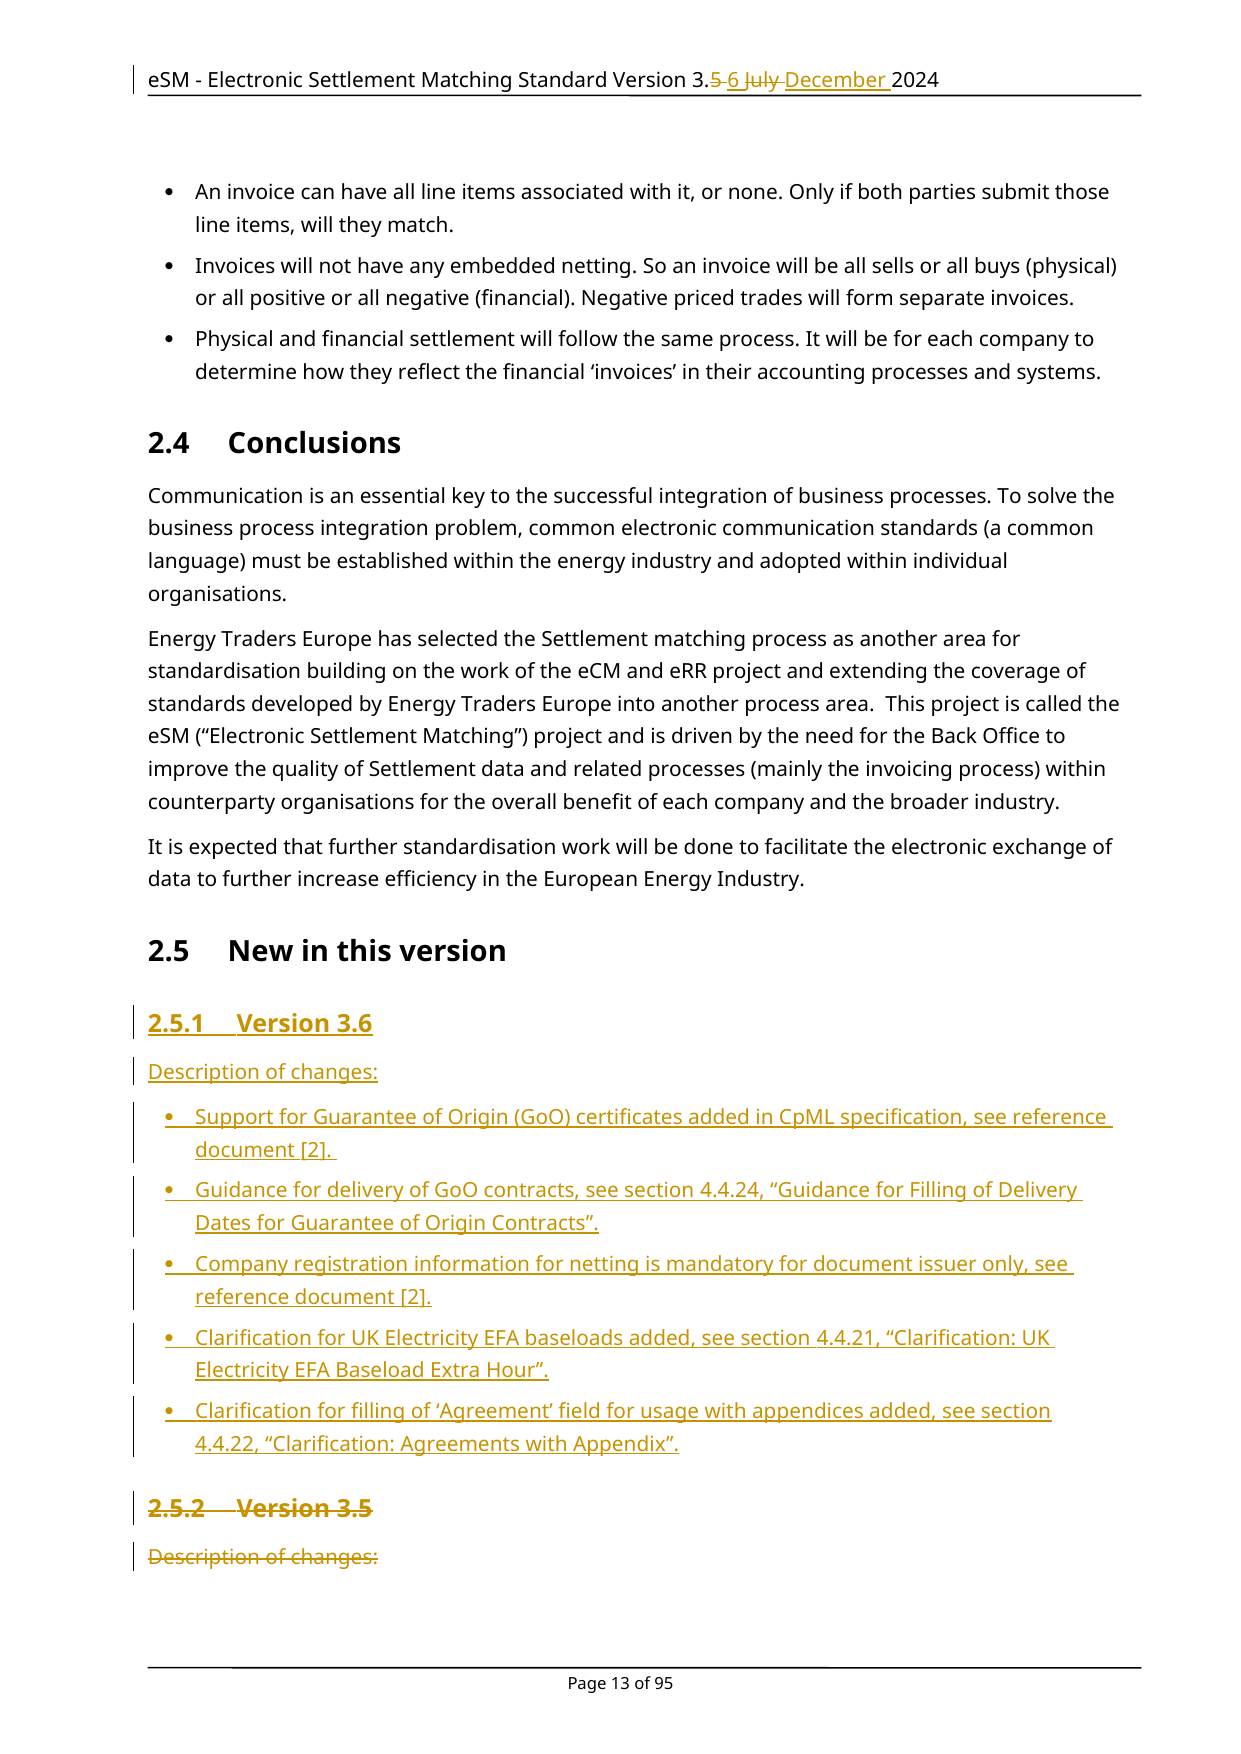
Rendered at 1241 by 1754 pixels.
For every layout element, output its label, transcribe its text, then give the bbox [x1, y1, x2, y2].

list 4.4.22 [165, 1396, 1122, 1457]
text It is expected that further standardisation work will be done to facilitate the electronic exchange of data to further increase efficiency in the European Energy Industry. [148, 832, 1122, 893]
text Energy Traders Europe has selected the Settlement matching process as another area for standardisation building on the work of the eCM and eRR project and extending the coverage of standards developed by Energy Traders Europe into another process area. This project is called the eSM (“Electronic Settlement Matching”) project and is driven by the need for the Back Office to improve the quality of Settlement data and related processes (mainly the invoicing process) within counterparty organisations for the overall benefit of each company and the broader industry. [148, 624, 1122, 815]
text Communication is an essential key to the successful integration of business processes. To solve the business process integration problem, common electronic communication standards (a common language) must be established within the energy industry and adopted within individual organisations. [148, 481, 1122, 607]
list An invoice can have all line items associated with it, or none. Only if both parties submit those line items, will they match. [165, 177, 1122, 238]
list Physical and financial settlement will follow the same process. It will be for each company to determine how they reflect the financial ‘invoices’ in their accounting processes and systems. [165, 324, 1122, 385]
list [2] [165, 1249, 1122, 1310]
list 4.4.21 [165, 1323, 1122, 1384]
subtitle Conclusions [148, 423, 1122, 462]
list [2] [165, 1102, 1122, 1163]
subtitle New in this version [148, 931, 1122, 970]
list Invoices will not have any embedded netting. So an invoice will be all sells or all buys (physical) or all positive or all negative (financial). Negative priced trades will form separate invoices. [165, 251, 1122, 312]
